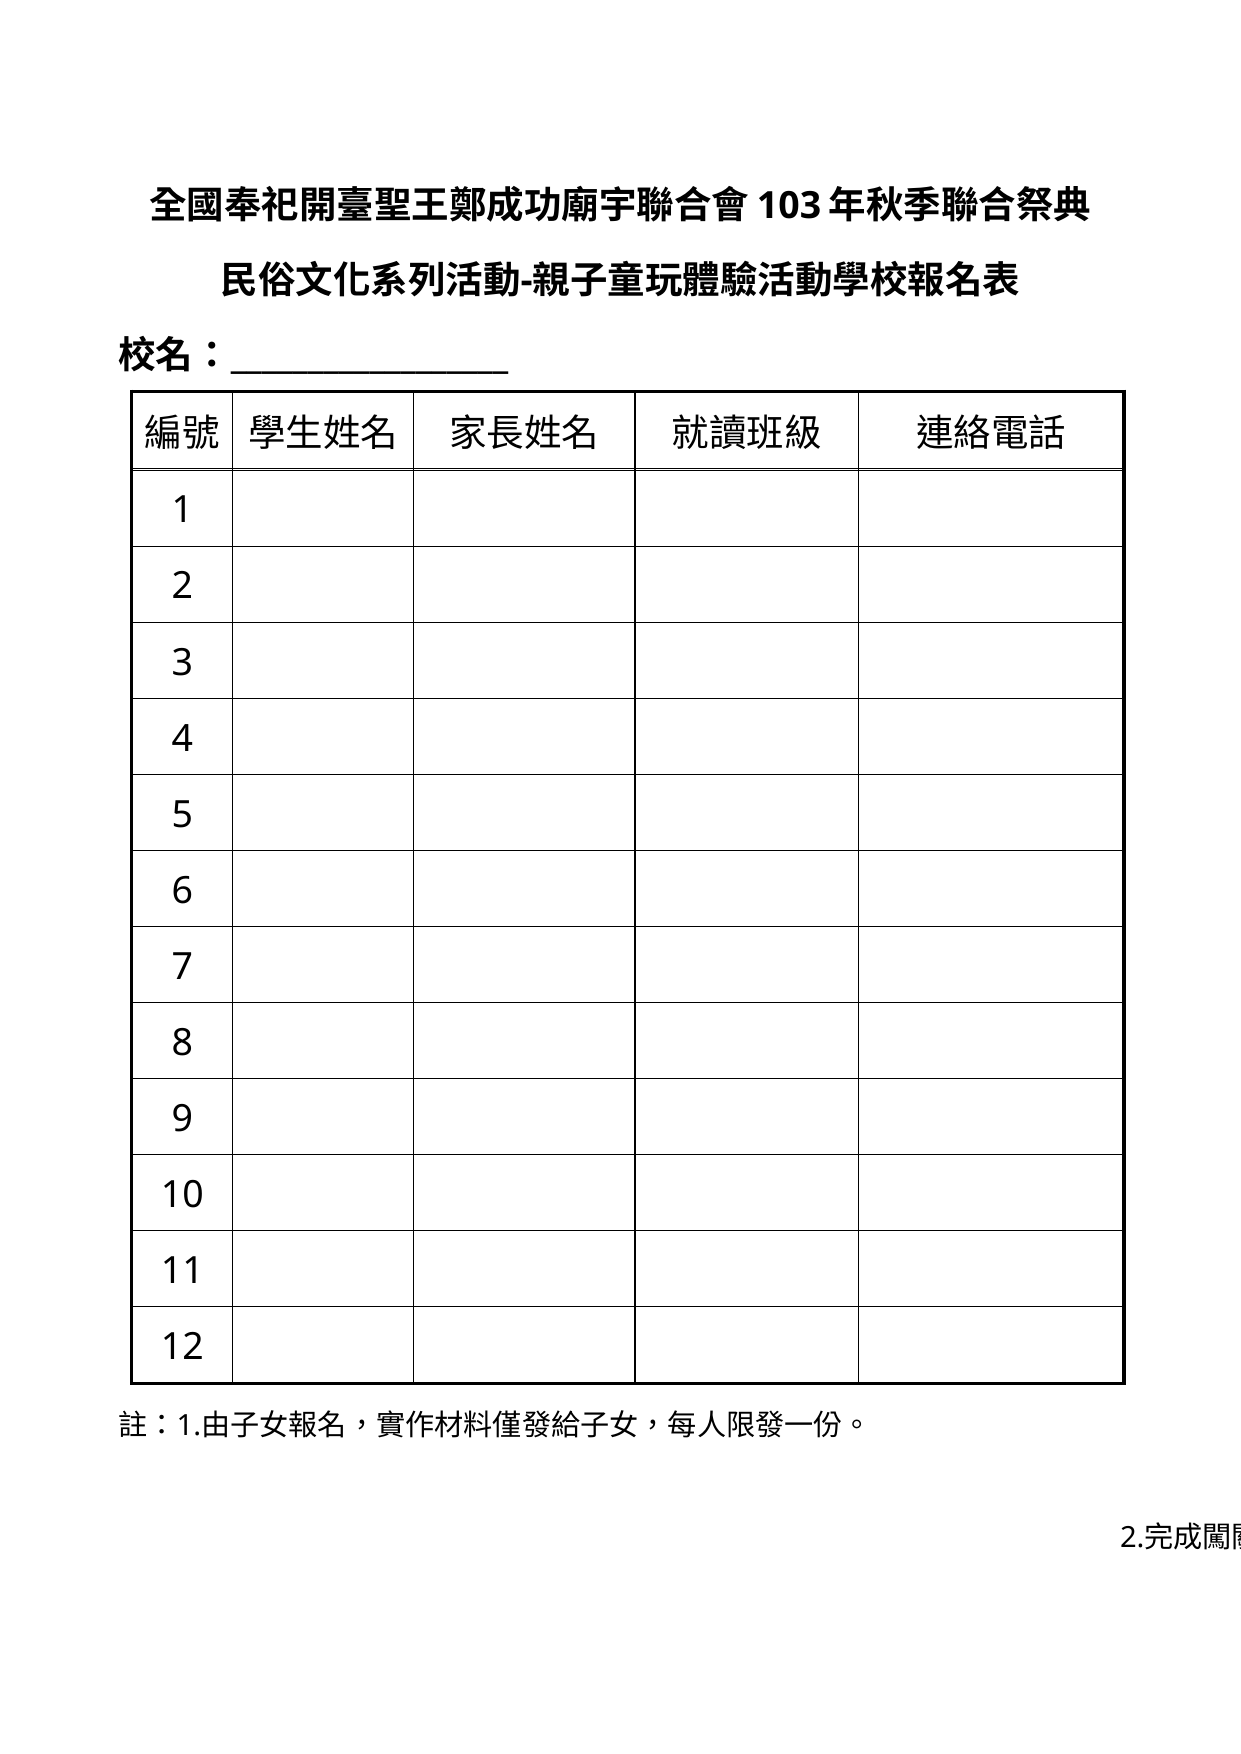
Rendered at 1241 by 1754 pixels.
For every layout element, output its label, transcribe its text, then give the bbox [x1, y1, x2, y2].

table_cell [233, 775, 413, 850]
text 2.完成闖關者，可至獎品兌換區領取兌換卷，並至冰淇淋輪盤及戳戳樂進行抽獎活動。 [1120, 1460, 1240, 1573]
table_cell [636, 851, 858, 926]
table_cell [414, 623, 634, 698]
table_cell [859, 775, 1122, 850]
text 註：1.由子女報名，實作材料僅發給子女，每人限發一份。 [118, 1385, 1122, 1460]
table_cell [414, 1231, 634, 1306]
table_cell [233, 1231, 413, 1306]
table_cell [233, 1155, 413, 1230]
table_cell [859, 851, 1122, 926]
table_cell [414, 851, 634, 926]
table_cell 9 [133, 1079, 232, 1154]
table_cell [859, 547, 1122, 622]
table_cell [636, 1155, 858, 1230]
table_header 學生姓名 [233, 393, 413, 468]
table_cell [636, 1307, 858, 1382]
table_header 連絡電話 [859, 393, 1122, 468]
table_cell [233, 1003, 413, 1078]
table_cell 7 [133, 927, 232, 1002]
table_cell [859, 927, 1122, 1002]
table_cell [233, 927, 413, 1002]
table_header 就讀班級 [636, 393, 858, 468]
table_cell 3 [133, 623, 232, 698]
table_cell 4 [133, 699, 232, 774]
table_cell [636, 1231, 858, 1306]
table_cell 12 [133, 1307, 232, 1382]
table_cell 10 [133, 1155, 232, 1230]
table_cell [233, 851, 413, 926]
text 校名：__________________ [118, 314, 1122, 389]
table_cell [859, 1003, 1122, 1078]
table_cell [636, 623, 858, 698]
text 民俗文化系列活動-親子童玩體驗活動學校報名表 [118, 239, 1122, 314]
table_cell [859, 1231, 1122, 1306]
table_cell 5 [133, 775, 232, 850]
table_cell 2 [133, 547, 232, 622]
table_cell [859, 1307, 1122, 1382]
table_cell [636, 775, 858, 850]
table_header 編號 [133, 393, 232, 468]
table_cell [414, 775, 634, 850]
table_cell [859, 471, 1122, 546]
table_cell 6 [133, 851, 232, 926]
table_cell [859, 623, 1122, 698]
table_cell [414, 1155, 634, 1230]
table_cell [636, 471, 858, 546]
table_header 家長姓名 [414, 393, 634, 468]
table_cell [636, 547, 858, 622]
table_cell [233, 1307, 413, 1382]
table_cell 11 [133, 1231, 232, 1306]
table_cell [859, 1079, 1122, 1154]
table_cell [414, 471, 634, 546]
table_cell [636, 1003, 858, 1078]
table_cell [233, 699, 413, 774]
table_cell [414, 927, 634, 1002]
table_cell [636, 927, 858, 1002]
table_cell [233, 623, 413, 698]
table_cell [414, 1003, 634, 1078]
table_cell 1 [133, 471, 232, 546]
table_cell [414, 547, 634, 622]
text 全國奉祀開臺聖王鄭成功廟宇聯合會103年秋季聯合祭典 [118, 164, 1122, 239]
table_cell [233, 547, 413, 622]
table_cell [859, 699, 1122, 774]
table_cell [233, 1079, 413, 1154]
table_cell [859, 1155, 1122, 1230]
table_cell [233, 471, 413, 546]
table_cell [414, 699, 634, 774]
table_cell [636, 1079, 858, 1154]
table_cell [414, 1307, 634, 1382]
table_cell [414, 1079, 634, 1154]
table_cell [636, 699, 858, 774]
table_cell 8 [133, 1003, 232, 1078]
